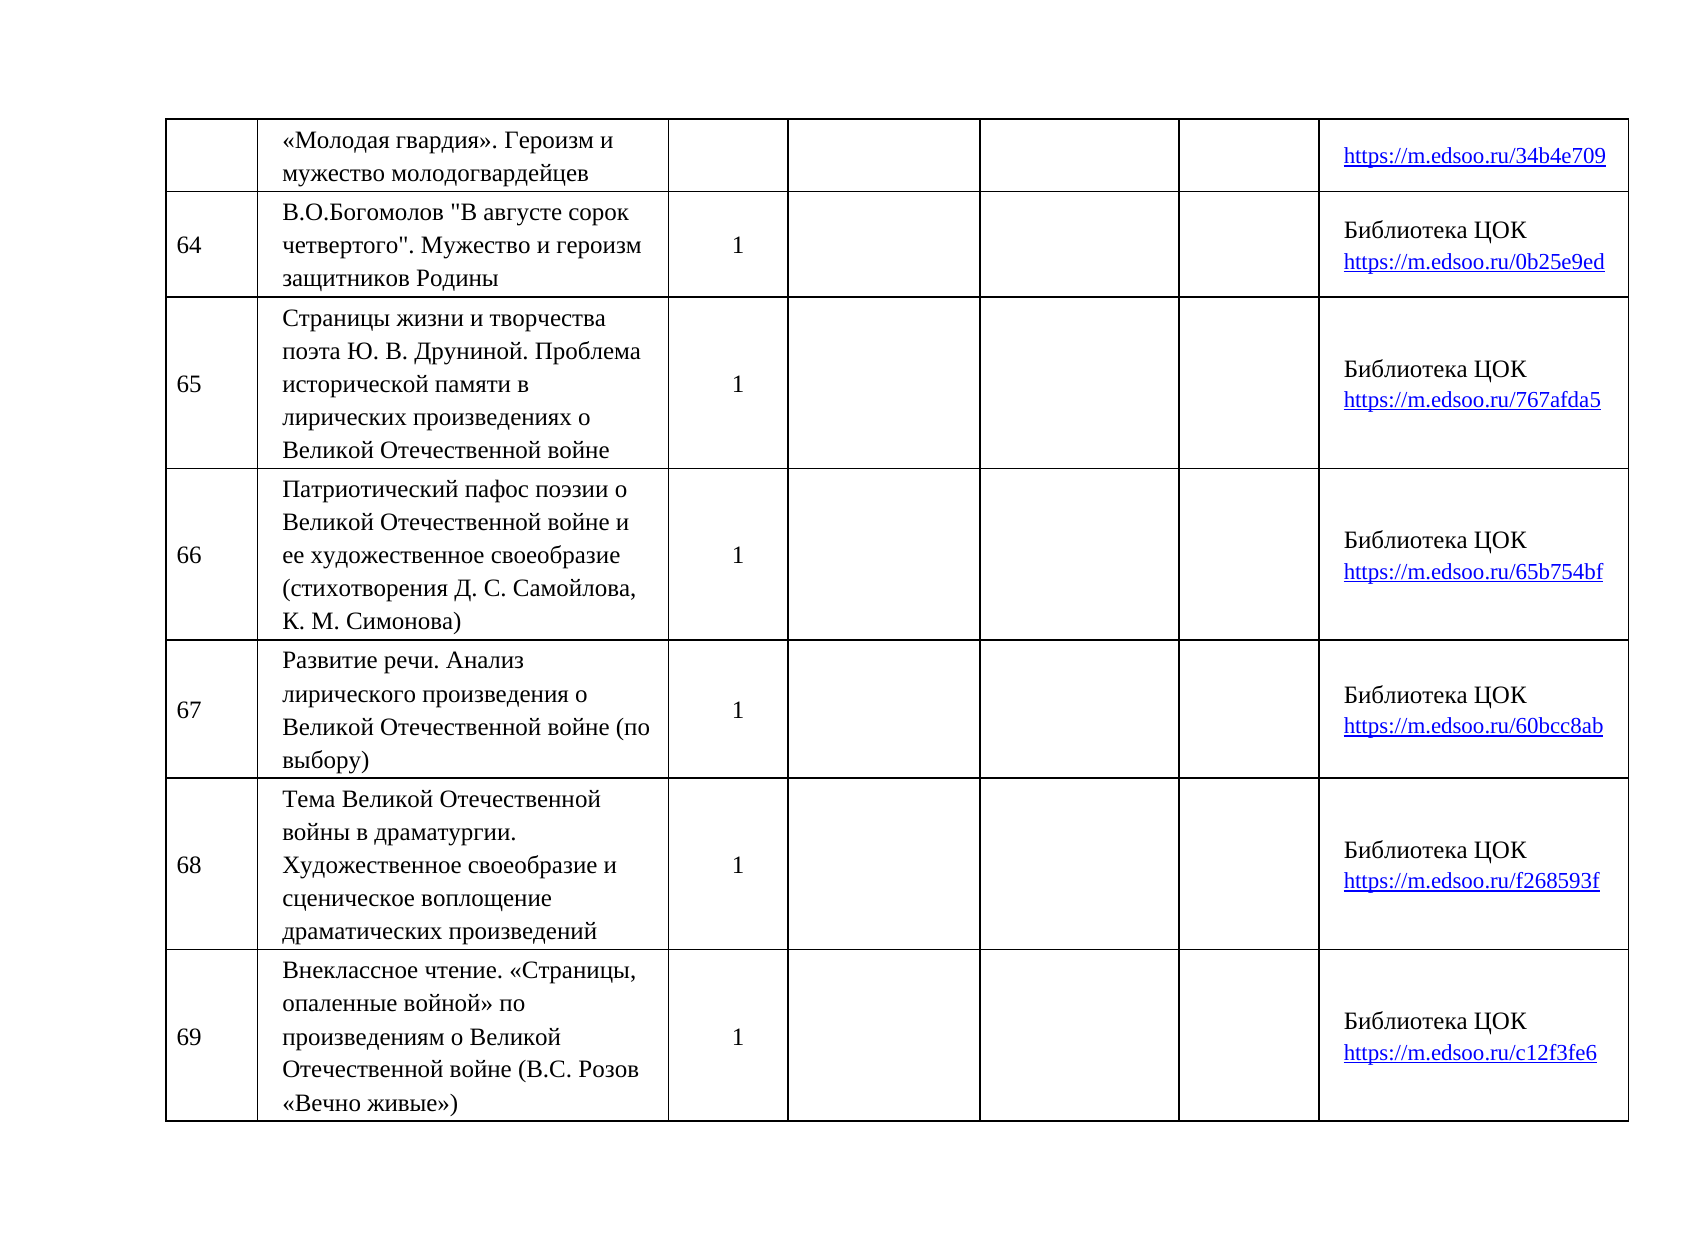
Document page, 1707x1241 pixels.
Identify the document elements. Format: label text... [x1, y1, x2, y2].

table_cell [1180, 779, 1318, 949]
table_cell [789, 779, 979, 949]
table_cell 67 [167, 641, 257, 777]
table_cell 68 [167, 779, 257, 949]
table_cell [1180, 641, 1318, 777]
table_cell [258, 120, 668, 191]
table_cell 1 [669, 120, 787, 191]
table_cell [1180, 120, 1318, 191]
table_cell [981, 192, 1178, 296]
table_cell Библиотека ЦОК https://m.edsoo.ru/0b25e9ed [1320, 192, 1628, 296]
table_cell [1180, 950, 1318, 1120]
table_cell [789, 641, 979, 777]
table_cell [789, 950, 979, 1120]
table_cell [1180, 469, 1318, 639]
table_cell 1 [669, 641, 787, 777]
table_cell Библиотека ЦОК https://m.edsoo.ru/c12f3fe6 [1320, 950, 1628, 1120]
table_cell 1 [669, 469, 787, 639]
table_cell Библиотека ЦОК https://m.edsoo.ru/60bcc8ab [1320, 641, 1628, 777]
table_cell Тема Великой Отечественной войны в драматургии. Художественное своеобразие и сценическое воплощение драматических произведений [258, 779, 668, 949]
table_cell [981, 469, 1178, 639]
table_cell 1 [669, 950, 787, 1120]
table_cell Библиотека ЦОК https://m.edsoo.ru/767afda5 [1320, 298, 1628, 467]
table_cell Внеклассное чтение. «Страницы, опаленные войной» по произведениям о Великой Отечественной войне (В.С. Розов «Вечно живые») [258, 950, 668, 1120]
table_cell 66 [167, 469, 257, 639]
table_cell [1180, 298, 1318, 467]
table_cell 65 [167, 298, 257, 467]
table_cell [981, 779, 1178, 949]
table_cell [981, 298, 1178, 467]
table_cell 64 [167, 192, 257, 296]
table_cell 69 [167, 950, 257, 1120]
table_cell В.О.Богомолов "В августе сорок четвертого". Мужество и героизм защитников Родины [258, 192, 668, 296]
table_cell [981, 120, 1178, 191]
table_cell [1180, 192, 1318, 296]
table_cell 63 [167, 120, 257, 191]
table_cell Страницы жизни и творчества поэта Ю. В. Друниной. Проблема исторической памяти в лирических произведениях о Великой Отечественной войне [258, 298, 668, 467]
table_cell [789, 120, 979, 191]
table_cell Патриотический пафос поэзии о Великой Отечественной войне и ее художественное своеобразие (стихотворения Д. С. Самойлова, К. М. Симонова) [258, 469, 668, 639]
table_cell 1 [669, 192, 787, 296]
table_cell 1 [669, 298, 787, 467]
table_cell Развитие речи. Анализ лирического произведения о Великой Отечественной войне (по выбору) [258, 641, 668, 777]
table_cell [789, 469, 979, 639]
table_cell [981, 950, 1178, 1120]
table_cell [789, 192, 979, 296]
table_cell [789, 298, 979, 467]
table_cell 1 [669, 779, 787, 949]
table_cell Библиотека ЦОК https://m.edsoo.ru/65b754bf [1320, 469, 1628, 639]
table_cell Библиотека ЦОК https://m.edsoo.ru/f268593f [1320, 779, 1628, 949]
table_cell [981, 641, 1178, 777]
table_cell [1320, 120, 1628, 191]
